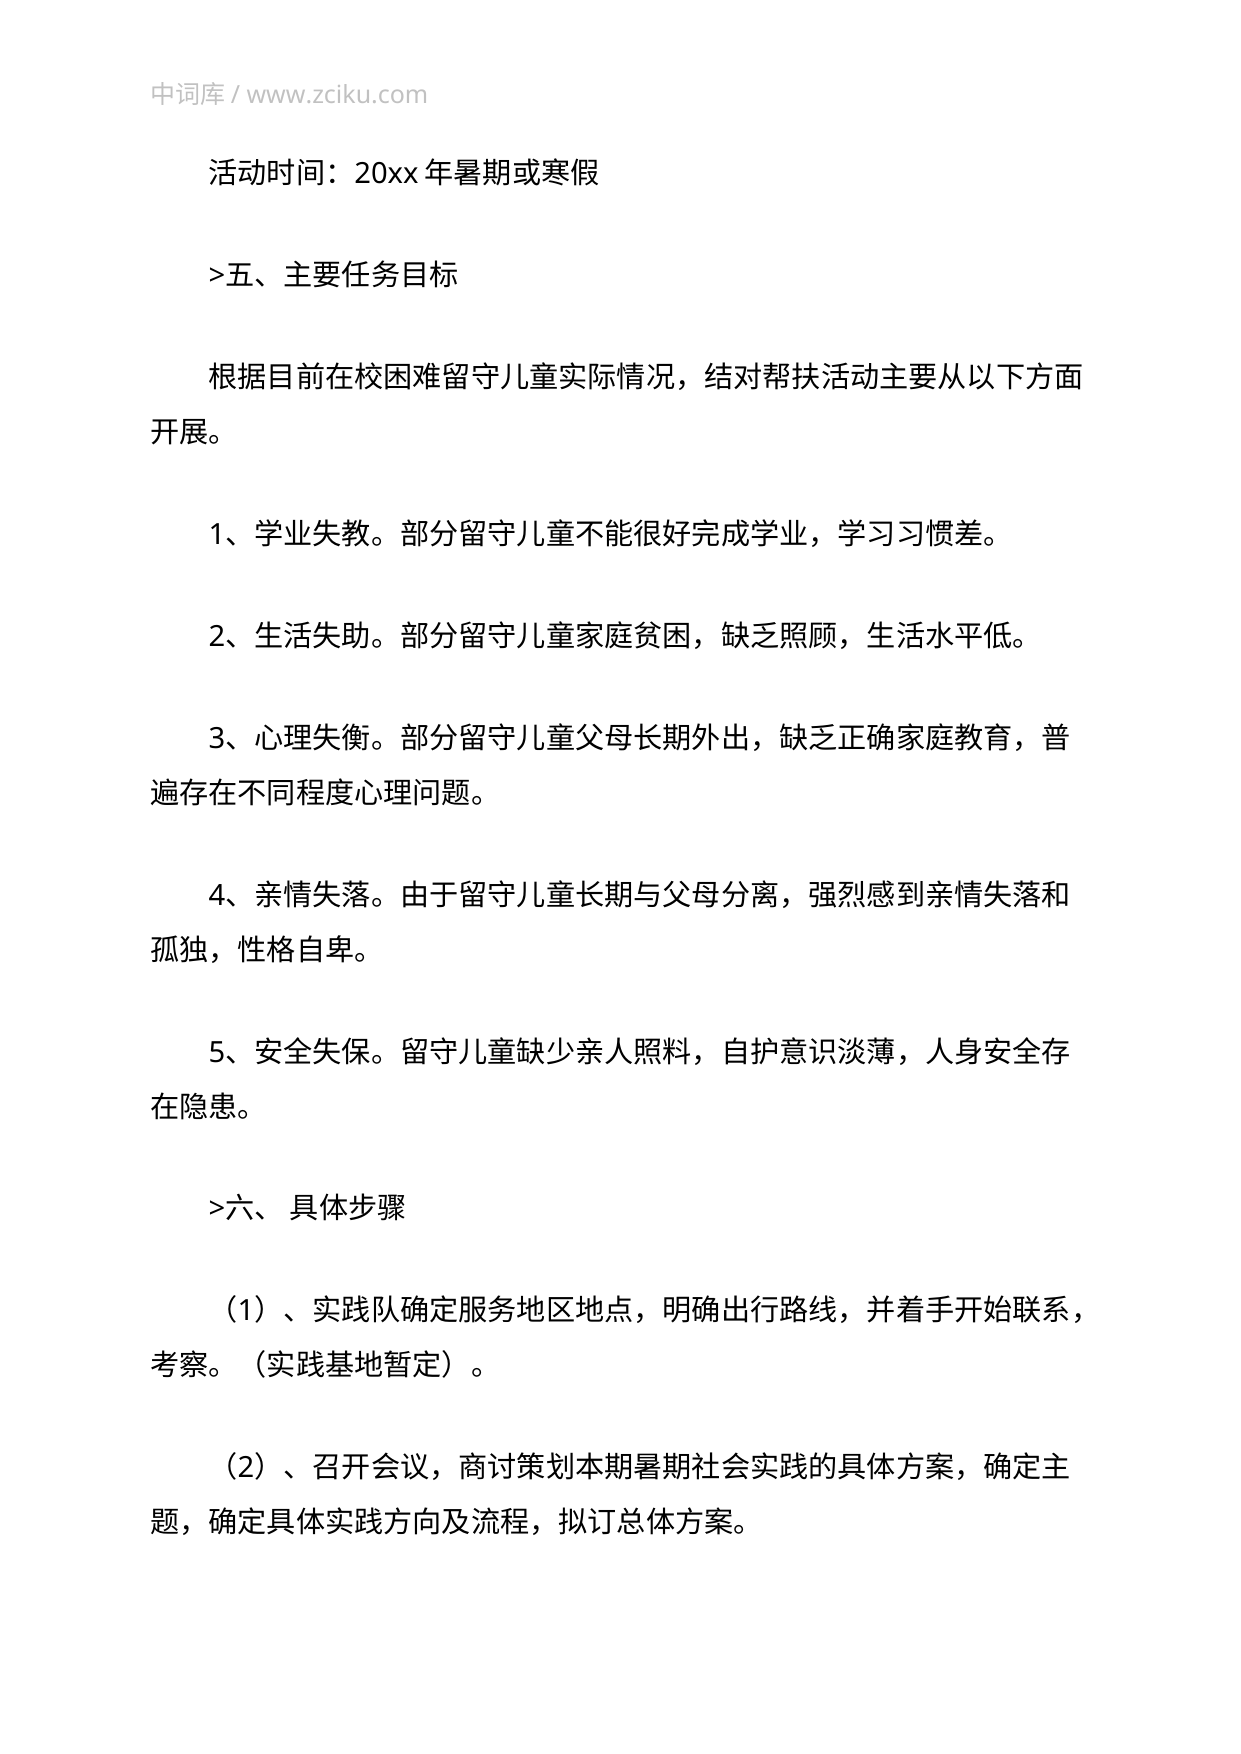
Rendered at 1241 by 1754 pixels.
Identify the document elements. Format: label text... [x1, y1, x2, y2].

text >五、主要任务目标 [150, 252, 1090, 294]
text 3、心理失衡。部分留守儿童父母长期外出，缺乏正确家庭教育，普遍存在不同程度心理问题。 [150, 714, 1090, 812]
text （2）、召开会议，商讨策划本期暑期社会实践的具体方案，确定主题，确定具体实践方向及流程，拟订总体方案。 [150, 1444, 1090, 1541]
text 活动时间：20xx年暑期或寒假 [150, 150, 1090, 192]
text 1、学业失教。部分留守儿童不能很好完成学业，学习习惯差。 [150, 511, 1090, 553]
text （1）、实践队确定服务地区地点，明确出行路线，并着手开始联系，考察。（实践基地暂定）。 [150, 1287, 1090, 1384]
text 2、生活失助。部分留守儿童家庭贫困，缺乏照顾，生活水平低。 [150, 613, 1090, 655]
text 根据目前在校困难留守儿童实际情况，结对帮扶活动主要从以下方面开展。 [150, 354, 1090, 451]
text 5、安全失保。留守儿童缺少亲人照料，自护意识淡薄，人身安全存在隐患。 [150, 1028, 1090, 1125]
text 4、亲情失落。由于留守儿童长期与父母分离，强烈感到亲情失落和孤独，性格自卑。 [150, 871, 1090, 969]
text >六、 具体步骤 [150, 1185, 1090, 1227]
